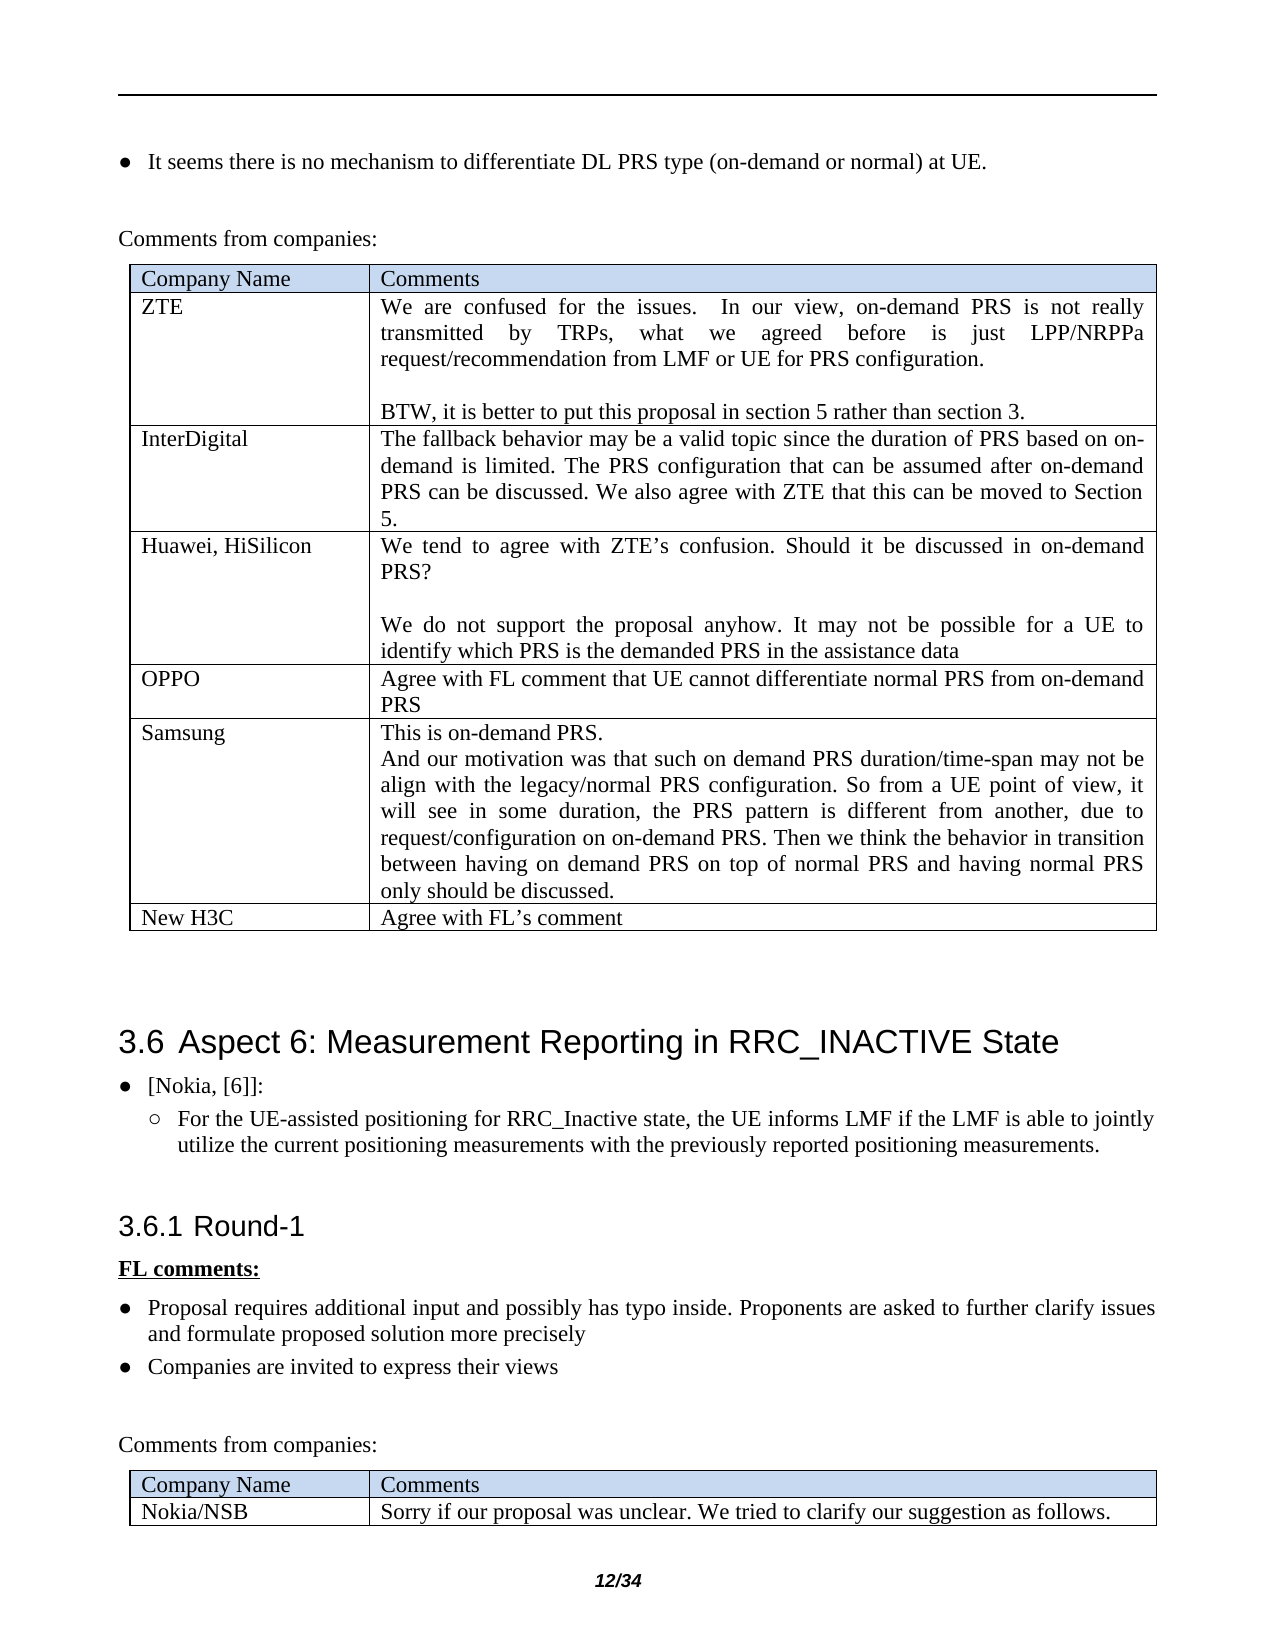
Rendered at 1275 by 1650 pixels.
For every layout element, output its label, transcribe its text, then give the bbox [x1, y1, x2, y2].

subtitle Aspect 6: Measurement Reporting in RRC_INACTIVE State [118, 1022, 1157, 1060]
table_cell InterDigital [131, 426, 369, 531]
text FL comments: [118, 1255, 1157, 1282]
table_header Comments [370, 265, 1156, 292]
table_cell Huawei, HiSilicon [131, 532, 369, 664]
text Comments from companies: [118, 1431, 1157, 1457]
table_cell Agree with FL comment that UE cannot differentiate normal PRS from on-demand PRS [370, 665, 1156, 717]
table_header Company Name [131, 1471, 369, 1497]
table_cell New H3C [131, 904, 369, 930]
subtitle Round-1 [118, 1209, 1157, 1243]
text Comments from companies: [118, 225, 1157, 252]
text [Nokia, [6]]: [118, 1073, 1157, 1099]
text Proposal requires additional input and possibly has typo inside. Proponents are asked to further clarify issues and formulate proposed solution more precisely [118, 1294, 1157, 1347]
table_cell ZTE [131, 293, 369, 424]
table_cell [370, 1498, 1156, 1524]
table_cell This is on-demand PRS. And our motivation was that such on demand PRS duration/time-span may not be align with the legacy/normal PRS configuration. So from a UE point of view, it will see in some duration, the PRS pattern is different from another, due to request/configuration on on-demand PRS. Then we think the behavior in transition between having on demand PRS on top of normal PRS and having normal PRS only should be discussed. [370, 719, 1156, 903]
table_cell Nokia/NSB [131, 1498, 369, 1524]
table_header Comments [370, 1471, 1156, 1497]
table_cell Samsung [131, 719, 369, 903]
table_header Company Name [131, 265, 369, 292]
table_cell We tend to agree with ZTE’s confusion. Should it be discussed in on-demand PRS? We do not support the proposal anyhow. It may not be possible for a UE to identify which PRS is the demanded PRS in the assistance data [370, 532, 1156, 664]
list For the UE-assisted positioning for RRC_Inactive state, the UE informs LMF if the LMF is able to jointly utilize the current positioning measurements with the previously reported positioning measurements. [148, 1105, 1157, 1158]
table_cell The fallback behavior may be a valid topic since the duration of PRS based on on-demand is limited. The PRS configuration that can be assumed after on-demand PRS can be discussed. We also agree with ZTE that this can be moved to Section 5. [370, 426, 1156, 531]
table_cell OPPO [131, 665, 369, 717]
text Companies are invited to express their views [118, 1353, 1157, 1379]
text It seems there is no mechanism to differentiate DL PRS type (on-demand or normal) at UE. [118, 148, 1157, 174]
table_cell We are confused for the issues. In our view, on-demand PRS is not really transmitted by TRPs, what we agreed before is just LPP/NRPPa request/recommendation from LMF or UE for PRS configuration. BTW, it is better to put this proposal in section 5 rather than section 3. [370, 293, 1156, 424]
table_cell Agree with FL’s comment [370, 904, 1156, 930]
